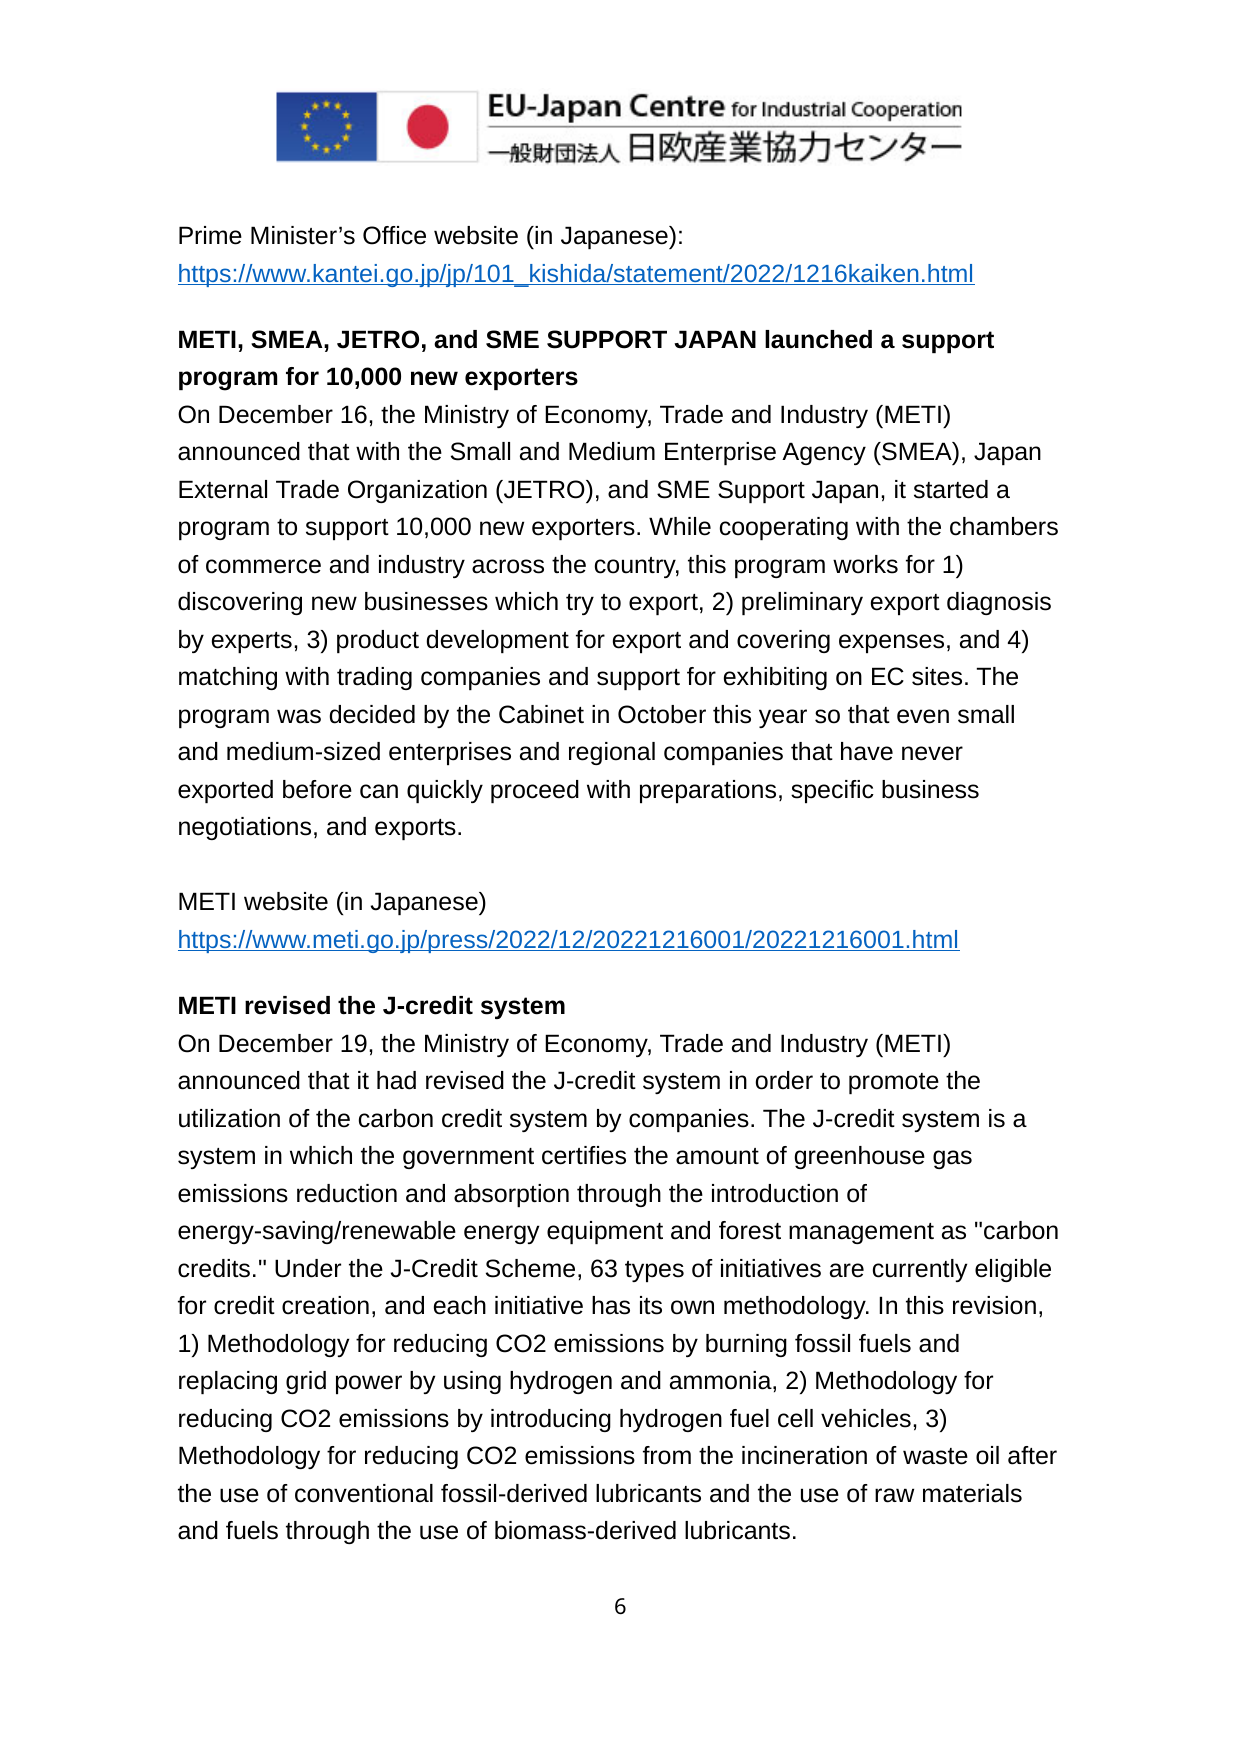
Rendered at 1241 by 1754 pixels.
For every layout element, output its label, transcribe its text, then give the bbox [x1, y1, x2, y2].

text On December 16, the Ministry of Economy, Trade and Industry (METI) announced that with the Small and Medium Enterprise Agency (SMEA), Japan External Trade Organization (JETRO), and SME Support Japan, it started a program to support 10,000 new exporters. While cooperating with the chambers of commerce and industry across the country, this program works for 1) discovering new businesses which try to export, 2) preliminary export diagnosis by experts, 3) product development for export and covering expenses, and 4) matching with trading companies and support for exhibiting on EC sites. The program was decided by the Cabinet in October this year so that even small and medium-sized enterprises and regional companies that have never exported before can quickly proceed with preparations, specific business negotiations, and exports. [177, 396, 1063, 846]
text METI, SMEA, JETRO, and SME SUPPORT JAPAN launched a support program for 10,000 new exporters [177, 321, 1063, 396]
text Prime Minister’s Office website (in Japanese): [177, 217, 1063, 254]
text https://www.kantei.go.jp/jp/101_kishida/statement/2022/1216kaiken.html [177, 254, 1063, 292]
picture [269, 88, 971, 166]
text On December 19, the Ministry of Economy, Trade and Industry (METI) announced that it had revised the J-credit system in order to promote the utilization of the carbon credit system by companies. The J-credit system is a system in which the government certifies the amount of greenhouse gas emissions reduction and absorption through the introduction of energy-saving/renewable energy equipment and forest management as "carbon credits." Under the J-Credit Scheme, 63 types of initiatives are currently eligible for credit creation, and each initiative has its own methodology. In this revision, 1) Methodology for reducing CO2 emissions by burning fossil fuels and replacing grid power by using hydrogen and ammonia, 2) Methodology for reducing CO2 emissions by introducing hydrogen fuel cell vehicles, 3) Methodology for reducing CO2 emissions from the incineration of waste oil after the use of conventional fossil-derived lubricants and the use of raw materials and fuels through the use of biomass-derived lubricants. [177, 1024, 1063, 1549]
text https://www.meti.go.jp/press/2022/12/20221216001/20221216001.html [177, 921, 1063, 958]
text METI website (in Japanese) [177, 883, 1063, 921]
text METI revised the J-credit system [177, 987, 1063, 1024]
